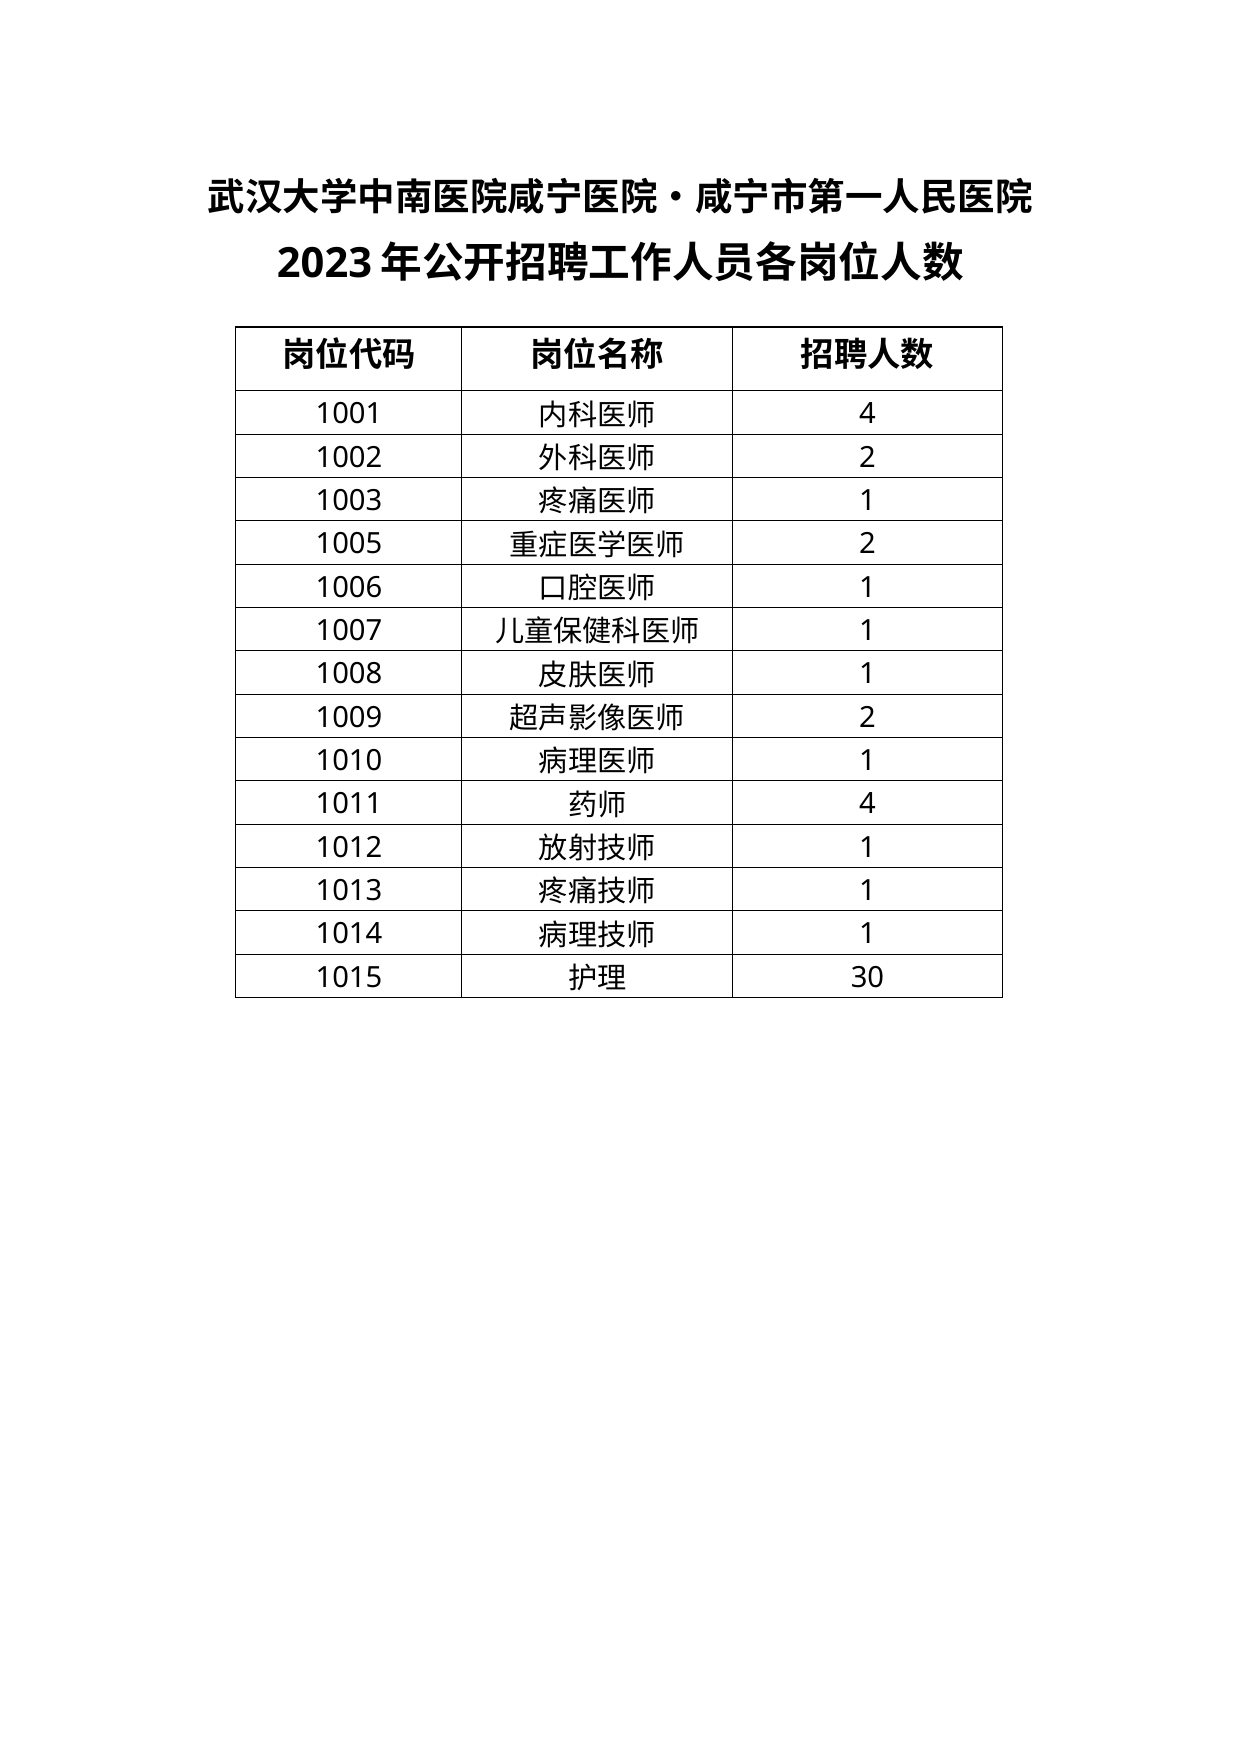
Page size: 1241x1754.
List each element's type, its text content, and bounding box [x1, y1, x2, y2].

table_header 岗位代码 [236, 328, 461, 390]
table_cell 病理技师 [462, 911, 732, 953]
table_cell 1 [733, 608, 1002, 650]
table_cell 药师 [462, 781, 732, 823]
table_cell 1 [733, 738, 1002, 780]
table_cell 1013 [236, 868, 461, 910]
table_cell 1015 [236, 955, 461, 997]
table_cell 外科医师 [462, 435, 732, 477]
table_cell 疼痛技师 [462, 868, 732, 910]
table_cell 儿童保健科医师 [462, 608, 732, 650]
table_cell 内科医师 [462, 391, 732, 433]
table_cell 超声影像医师 [462, 695, 732, 737]
table_cell 护理 [462, 955, 732, 997]
table_cell 1014 [236, 911, 461, 953]
table_cell 1009 [236, 695, 461, 737]
table_cell 1 [733, 868, 1002, 910]
table_cell 病理医师 [462, 738, 732, 780]
table_cell 1 [733, 565, 1002, 607]
table_cell 4 [733, 391, 1002, 433]
text 武汉大学中南医院咸宁医院•咸宁市第一人民医院 2023年公开招聘工作人员各岗位人数 [187, 162, 1053, 292]
table_cell 1 [733, 651, 1002, 693]
table_cell 1012 [236, 825, 461, 867]
table_cell 2 [733, 435, 1002, 477]
table_cell 1002 [236, 435, 461, 477]
table_cell 皮肤医师 [462, 651, 732, 693]
table_cell 放射技师 [462, 825, 732, 867]
table_cell 1008 [236, 651, 461, 693]
table_cell 口腔医师 [462, 565, 732, 607]
table_cell 30 [733, 955, 1002, 997]
table_cell 1001 [236, 391, 461, 433]
table_cell 4 [733, 781, 1002, 823]
table_cell 1006 [236, 565, 461, 607]
table_cell 2 [733, 521, 1002, 563]
table_cell 疼痛医师 [462, 478, 732, 520]
table_cell 1011 [236, 781, 461, 823]
table_header 岗位名称 [462, 328, 732, 390]
table_cell 1 [733, 911, 1002, 953]
table_header 招聘人数 [733, 328, 1002, 390]
table_cell 1003 [236, 478, 461, 520]
table_cell 重症医学医师 [462, 521, 732, 563]
table_cell 1005 [236, 521, 461, 563]
table_cell 2 [733, 695, 1002, 737]
table_cell 1 [733, 478, 1002, 520]
table_cell 1007 [236, 608, 461, 650]
table_cell 1 [733, 825, 1002, 867]
table_cell 1010 [236, 738, 461, 780]
